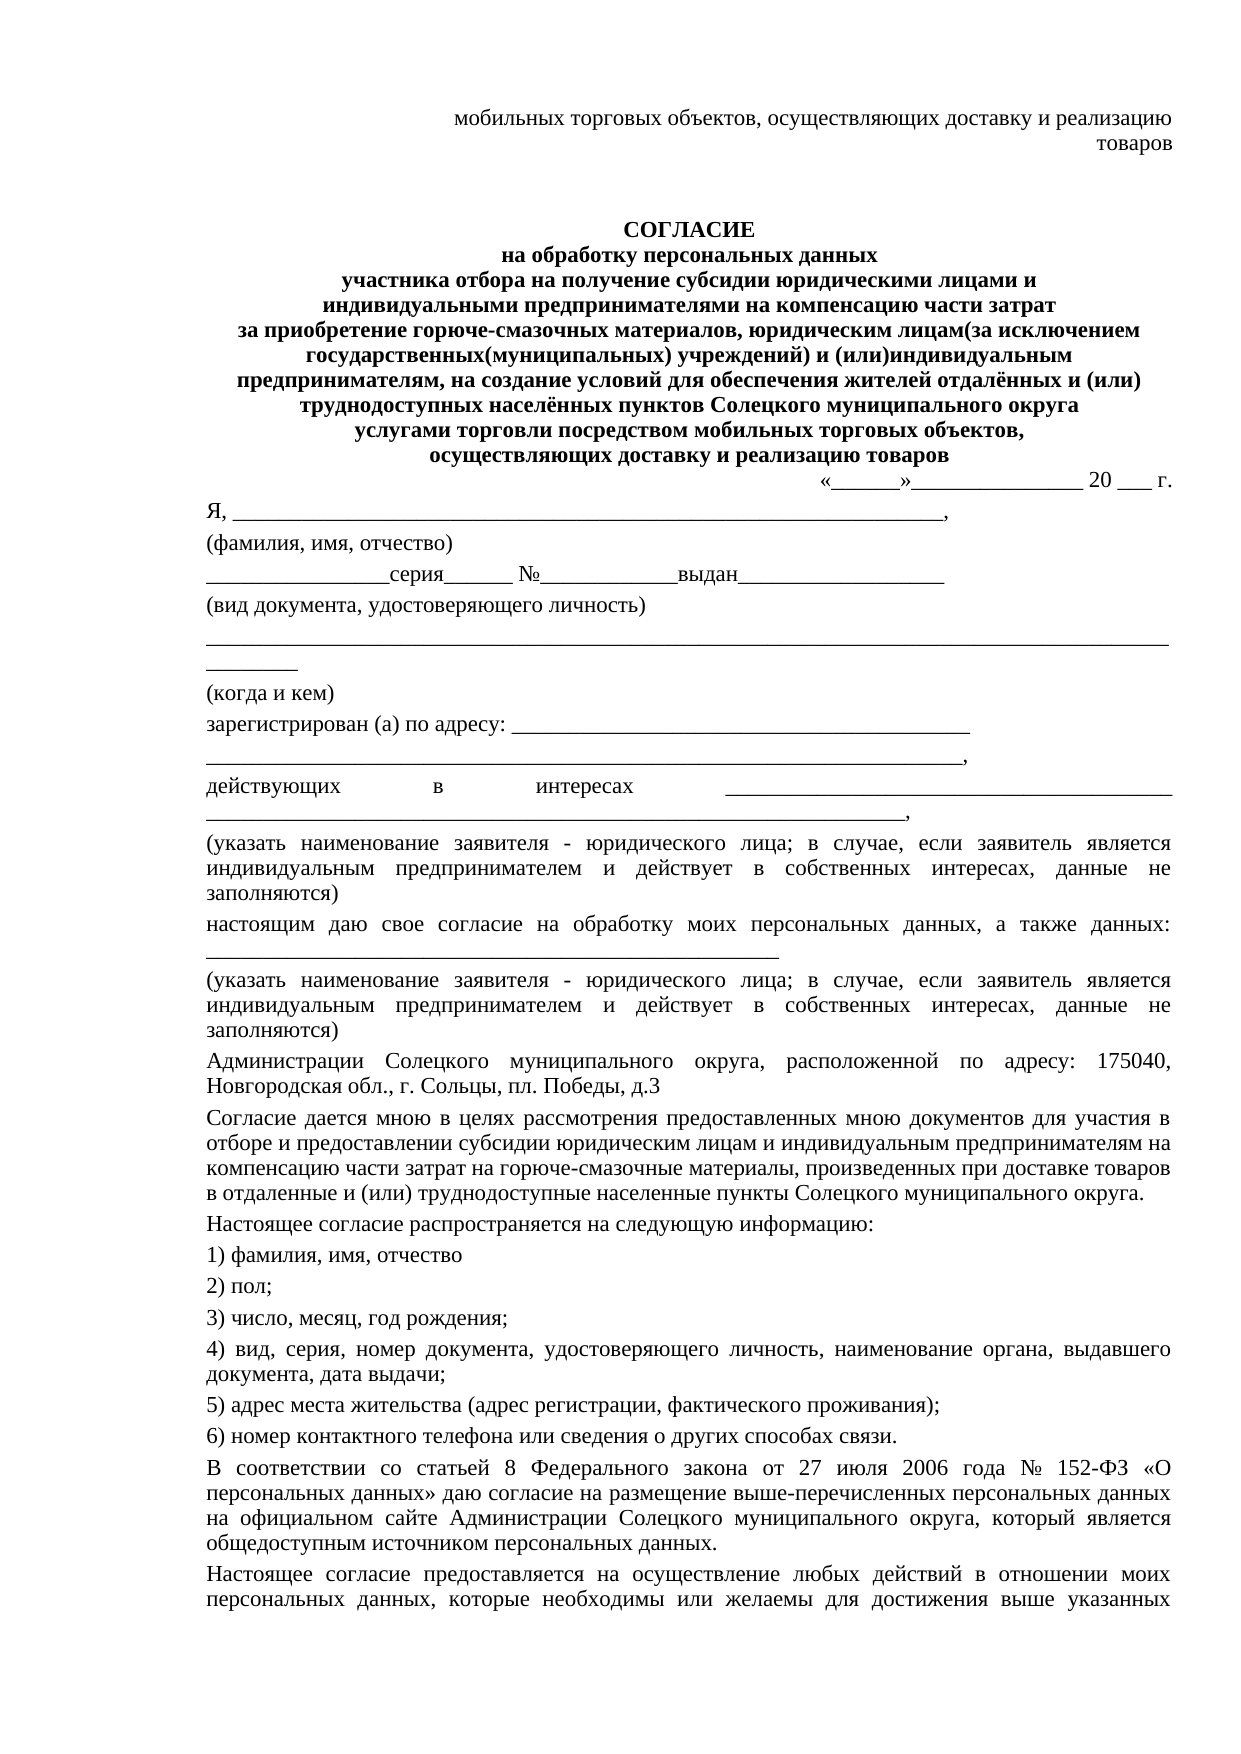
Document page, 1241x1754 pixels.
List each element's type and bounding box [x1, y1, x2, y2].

table_cell [200, 95, 1179, 1622]
